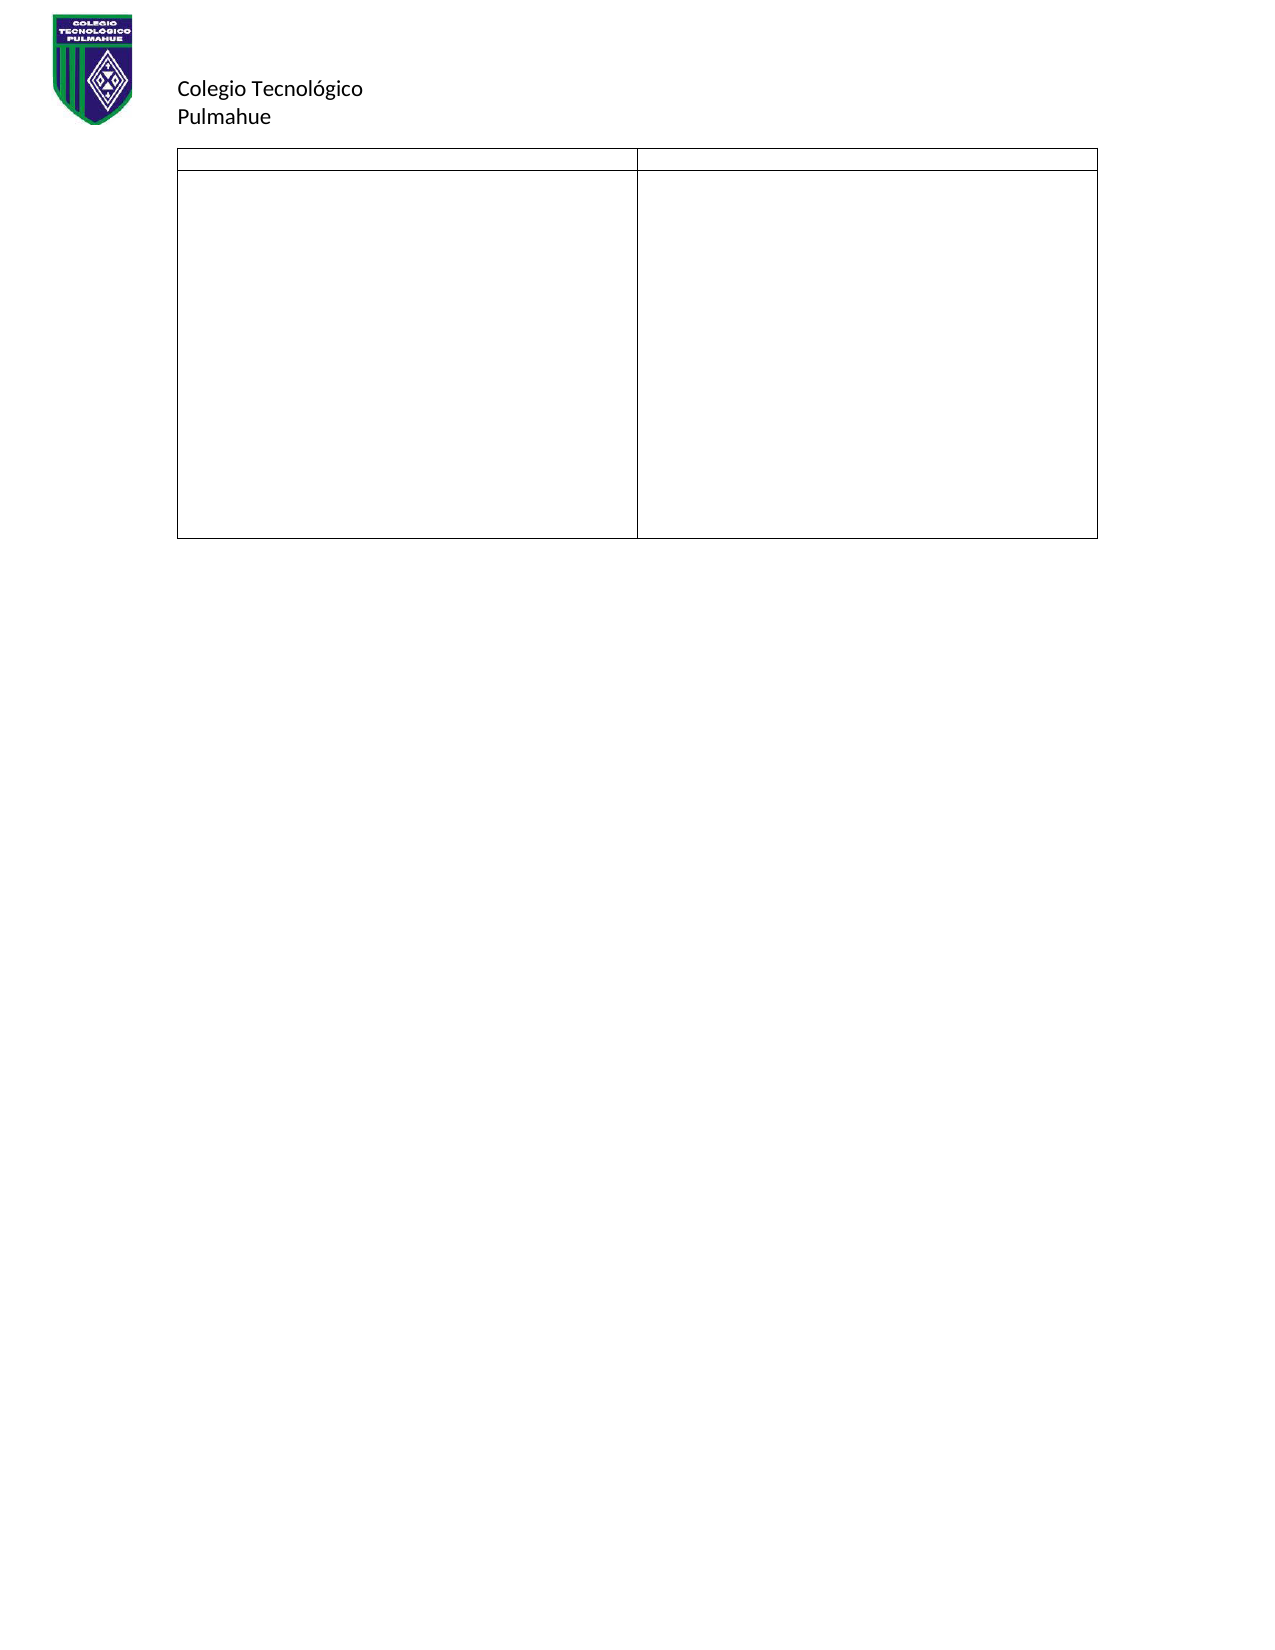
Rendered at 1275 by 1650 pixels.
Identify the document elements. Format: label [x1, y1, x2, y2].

table_header [178, 149, 637, 170]
table_cell [178, 171, 637, 538]
table_header [638, 149, 1097, 170]
picture [51, 12, 133, 125]
table_cell [638, 171, 1097, 538]
